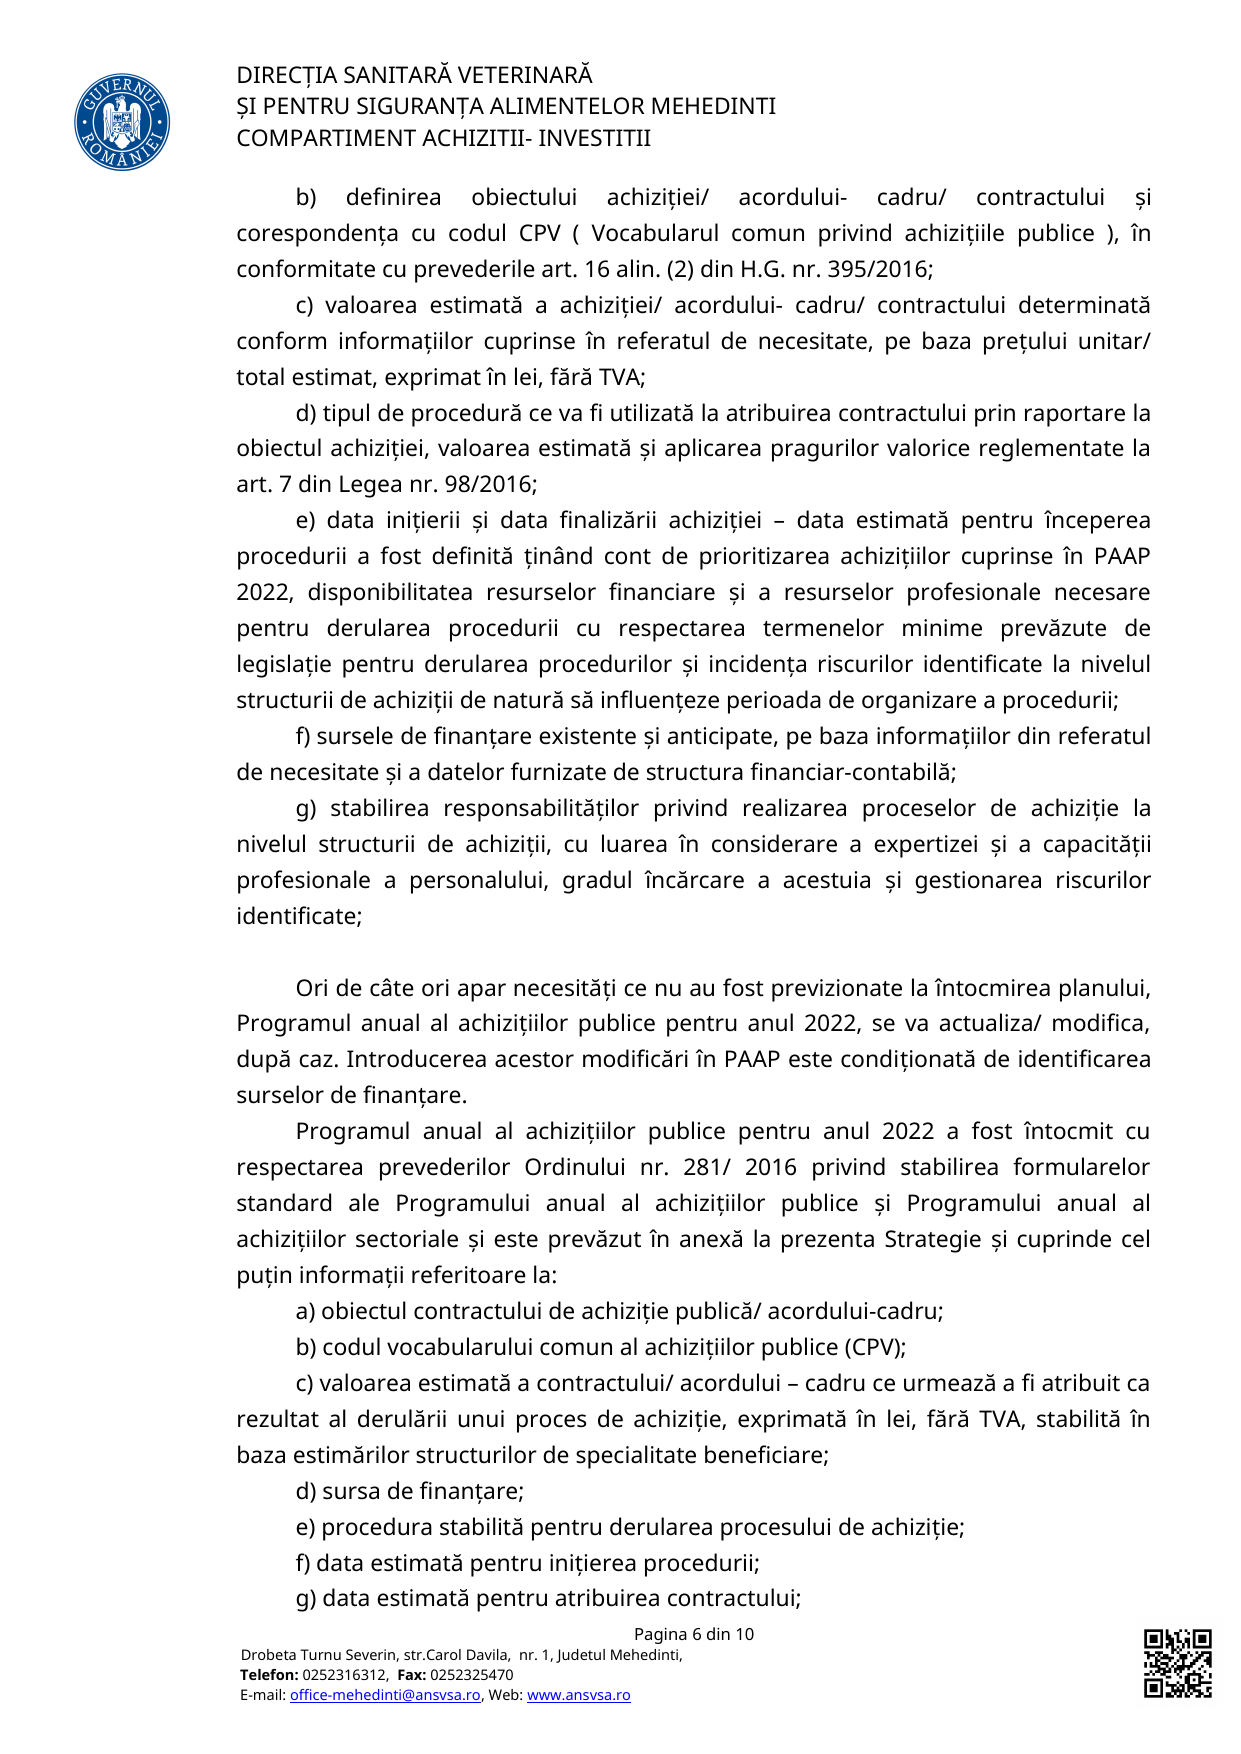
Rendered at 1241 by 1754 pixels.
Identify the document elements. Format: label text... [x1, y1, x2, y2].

picture [73, 72, 171, 172]
text g) stabilirea responsabilităților privind realizarea proceselor de achiziție la nivelul structurii de achiziții, cu luarea în considerare a expertizei și a capacității profesionale a personalului, gradul încărcare a acestuia și gestionarea riscurilor identificate; [236, 792, 1152, 931]
text c) valoarea estimată a contractului/ acordului – cadru ce urmează a fi atribuit ca rezultat al derulării unui proces de achiziție, exprimată în lei, fără TVA, stabilită în baza estimărilor structurilor de specialitate beneficiare; [236, 1367, 1152, 1470]
text e) procedura stabilită pentru derularea procesului de achiziție; [236, 1511, 1152, 1542]
text d) tipul de procedură ce va fi utilizată la atribuirea contractului prin raportare la obiectul achiziției, valoarea estimată și aplicarea pragurilor valorice reglementate la art. 7 din Legea nr. 98/2016; [236, 396, 1152, 499]
text e) data inițierii și data finalizării achiziției – data estimată pentru începerea procedurii a fost definită ținând cont de prioritizarea achizițiilor cuprinse în PAAP 2022, disponibilitatea resurselor financiare și a resurselor profesionale necesare pentru derularea procedurii cu respectarea termenelor minime prevăzute de legislație pentru derularea procedurilor și incidența riscurilor identificate la nivelul structurii de achiziții de natură să influențeze perioada de organizare a procedurii; [236, 504, 1152, 715]
text f) sursele de finanțare existente și anticipate, pe baza informațiilor din referatul de necesitate și a datelor furnizate de structura financiar-contabilă; [236, 720, 1152, 787]
text c) valoarea estimată a achiziției/ acordului- cadru/ contractului determinată conform informațiilor cuprinse în referatul de necesitate, pe baza prețului unitar/ total estimat, exprimat în lei, fără TVA; [236, 289, 1152, 392]
text d) sursa de finanțare; [236, 1474, 1152, 1506]
text Programul anual al achizițiilor publice pentru anul 2022 a fost întocmit cu respectarea prevederilor Ordinului nr. 281/ 2016 privind stabilirea formularelor standard ale Programului anual al achizițiilor publice și Programului anual al achizițiilor sectoriale și este prevăzut în anexă la prezenta Strategie și cuprinde cel puțin informații referitoare la: [236, 1115, 1152, 1290]
picture [1133, 1618, 1223, 1709]
text f) data estimată pentru inițierea procedurii; [236, 1546, 1152, 1578]
text b) codul vocabularului comun al achizițiilor publice (CPV); [236, 1331, 1152, 1362]
text Ori de câte ori apar necesități ce nu au fost previzionate la întocmirea planului, Programul anual al achizițiilor publice pentru anul 2022, se va actualiza/ modifica, după caz. Introducerea acestor modificări în PAAP este condiționată de identificarea surselor de finanțare. [236, 971, 1152, 1111]
text g) data estimată pentru atribuirea contractului; [236, 1582, 1152, 1614]
text a) obiectul contractului de achiziție publică/ acordului-cadru; [236, 1295, 1152, 1326]
text b) definirea obiectului achiziției/ acordului- cadru/ contractului și corespondența cu codul CPV ( Vocabularul comun privind achizițiile publice ), în conformitate cu prevederile art. 16 alin. (2) din H.G. nr. 395/2016; [236, 181, 1152, 284]
